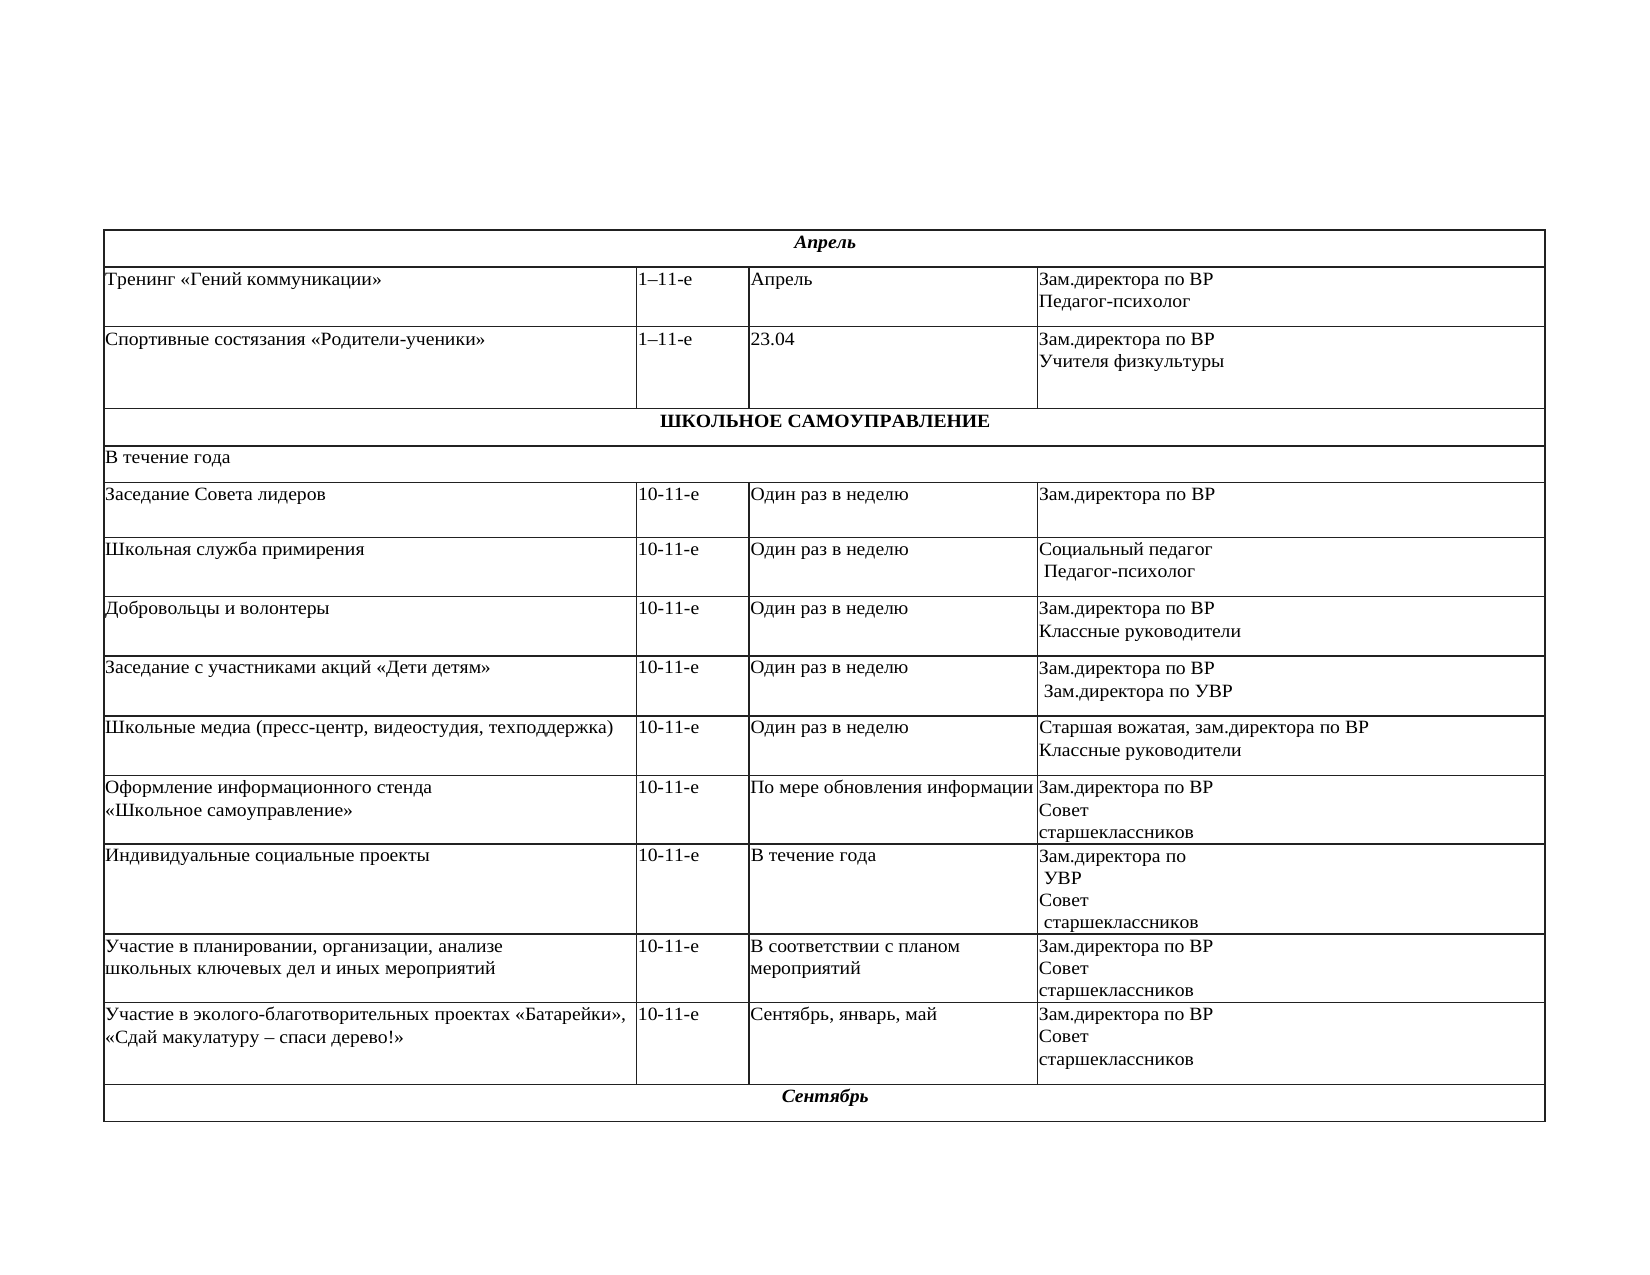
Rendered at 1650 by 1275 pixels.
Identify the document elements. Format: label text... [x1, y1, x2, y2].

table_cell 10-11-е [637, 483, 748, 536]
table_cell В течение года [750, 845, 1037, 933]
table_cell Участие в эколого-благотворительных проектах «Батарейки», «Сдай макулатуру – спаси дерево!» [105, 1003, 636, 1083]
table_cell 10-11-е [637, 717, 748, 775]
table_cell В течение года [105, 447, 1544, 482]
table_cell 23.04 [750, 327, 1037, 408]
table_cell Один раз в неделю [750, 717, 1037, 775]
table_cell По мере обновления информации [750, 776, 1037, 843]
table_cell Школьные медиа (пресс-центр, видеостудия, техподдержка) [105, 717, 636, 775]
table_cell Тренинг «Гений коммуникации» [105, 268, 636, 326]
table_cell Зам.директора по ВР Совет старшеклассников [1038, 935, 1544, 1002]
table_cell 10-11-е [637, 776, 748, 843]
table_cell Зам.директора по ВР Классные руководители [1038, 597, 1544, 655]
table_cell Зам.директора по ВР Зам.директора по УВР [1038, 657, 1544, 715]
table_cell Индивидуальные социальные проекты [105, 845, 636, 933]
table_cell Зам.директора по ВР Педагог-психолог [1038, 268, 1544, 326]
table_cell 10-11-е [637, 657, 748, 715]
table_cell 1–11-е [637, 268, 748, 326]
table_cell Один раз в неделю [750, 483, 1037, 536]
table_cell Заседание с участниками акций «Дети детям» [105, 657, 636, 715]
table_cell Добровольцы и волонтеры [105, 597, 636, 655]
table_cell 10-11-е [637, 597, 748, 655]
table_cell Сентябрь [105, 1085, 1544, 1121]
table_cell Школьная служба примирения [105, 538, 636, 596]
table_cell В соответствии с планом мероприятий [750, 935, 1037, 1002]
table_cell Зам.директора по ВР Учителя физкультуры [1038, 327, 1544, 408]
table_cell Зам.директора по ВР Совет старшеклассников [1038, 776, 1544, 843]
table_cell Один раз в неделю [750, 597, 1037, 655]
table_cell Один раз в неделю [750, 538, 1037, 596]
table_cell 1–11-е [637, 327, 748, 408]
table_cell Социальный педагог Педагог-психолог [1038, 538, 1544, 596]
table_header Апрель [105, 231, 1544, 266]
table_cell Оформление информационного стенда «Школьное самоуправление» [105, 776, 636, 843]
table_cell ШКОЛЬНОЕ САМОУПРАВЛЕНИЕ [105, 409, 1544, 445]
table_cell 10-11-е [637, 845, 748, 933]
table_cell Зам.директора по УВР Совет старшеклассников [1038, 845, 1544, 933]
table_cell Участие в планировании, организации, анализе школьных ключевых дел и иных мероприятий [105, 935, 636, 1002]
table_cell 10-11-е [637, 538, 748, 596]
table_cell Заседание Совета лидеров [105, 483, 636, 536]
table_cell Один раз в неделю [750, 657, 1037, 715]
table_cell 10-11-е [637, 935, 748, 1002]
table_cell Старшая вожатая, зам.директора по ВР Классные руководители [1038, 717, 1544, 775]
table_cell Спортивные состязания «Родители-ученики» [105, 327, 636, 408]
table_cell 10-11-е [637, 1003, 748, 1083]
table_cell Зам.директора по ВР [1038, 483, 1544, 536]
table_cell Зам.директора по ВР Совет старшеклассников [1038, 1003, 1544, 1083]
table_cell Апрель [750, 268, 1037, 326]
table_cell Сентябрь, январь, май [750, 1003, 1037, 1083]
